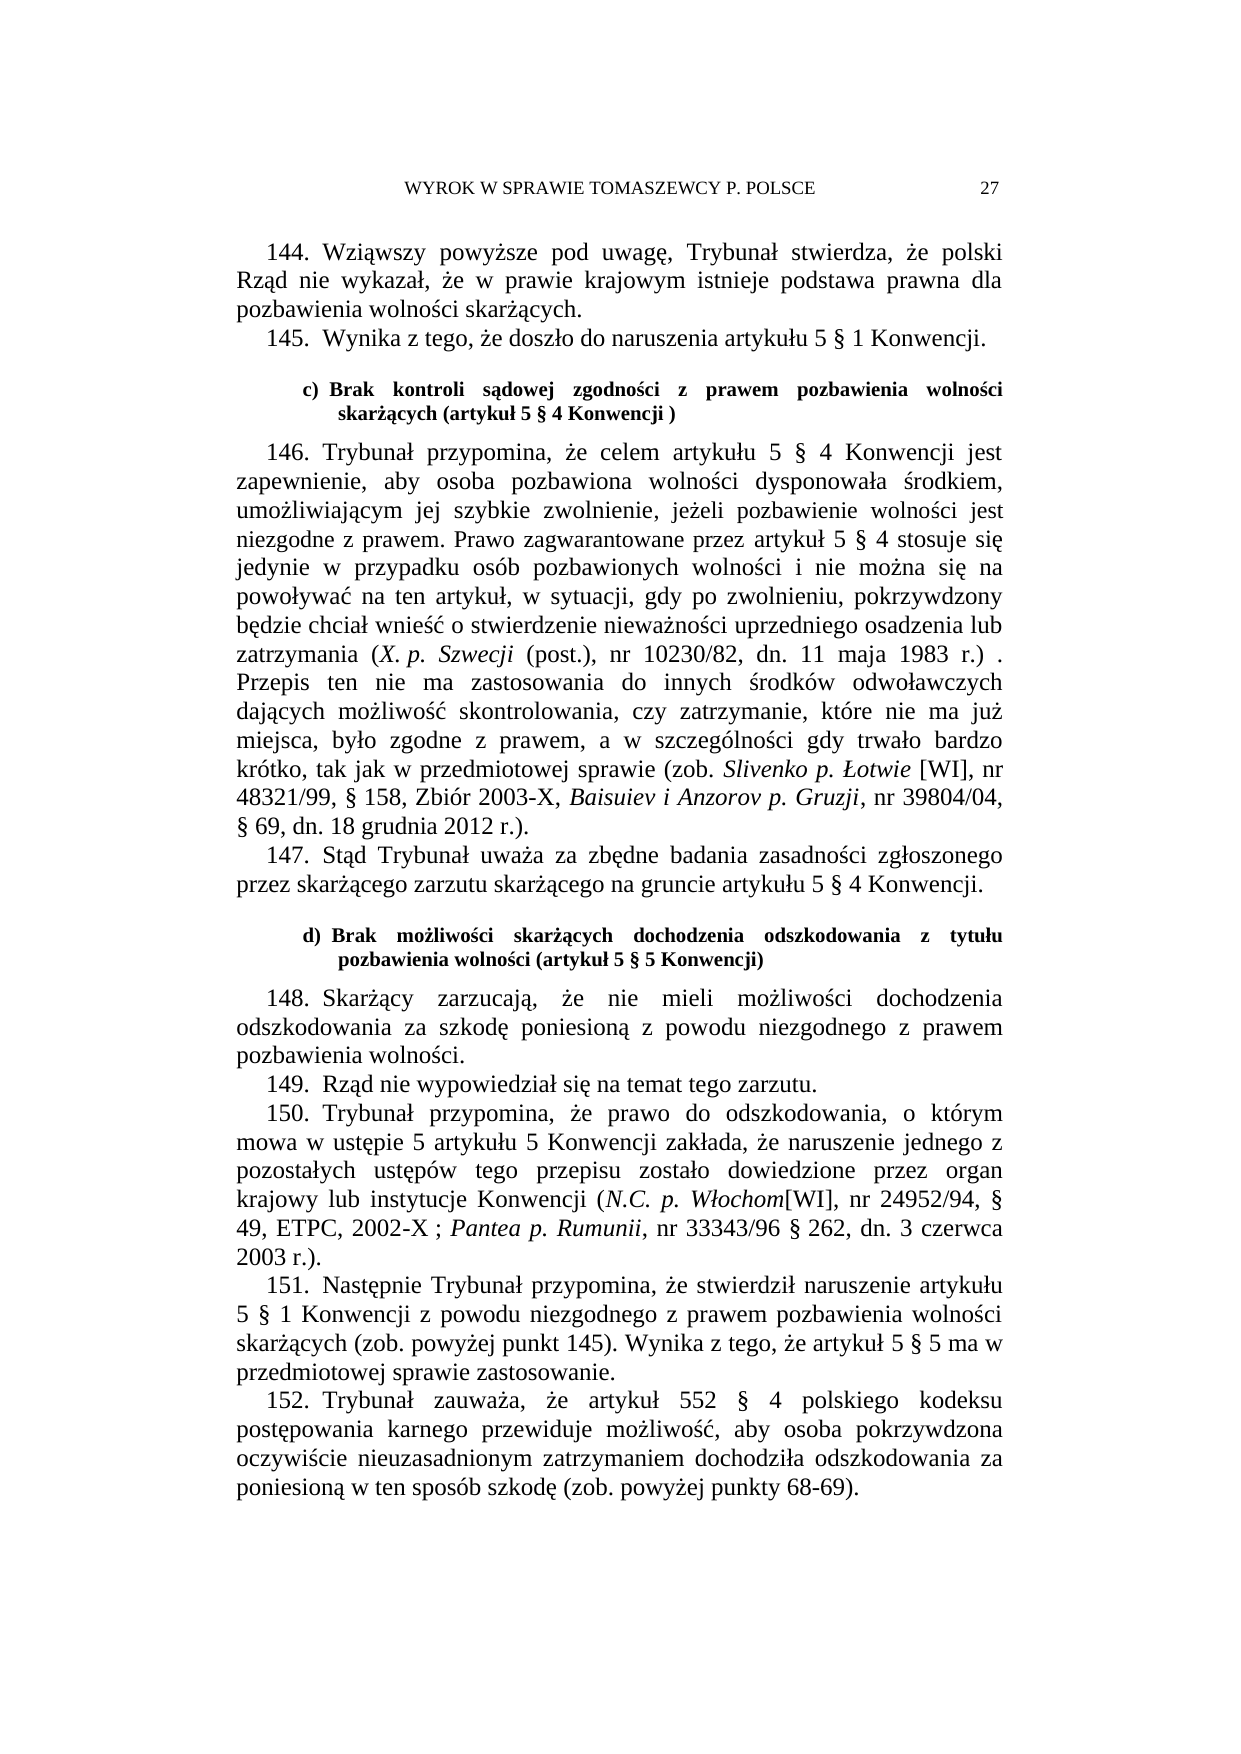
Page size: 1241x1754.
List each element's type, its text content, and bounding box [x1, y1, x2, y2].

text 147. Stąd Trybunał uważa za zbędne badania zasadności zgłoszonego przez skarżącego zarzutu skarżącego na gruncie artykułu 5 § 4 Konwencji. [236, 840, 1003, 897]
text 150. Trybunał przypomina, że prawo do odszkodowania, o którym mowa w ustępie 5 artykułu 5 Konwencji zakłada, że naruszenie jednego z pozostałych ustępów tego przepisu zostało dowiedzione przez organ krajowy lub instytucje Konwencji (N.C. p. Włochom[WI], nr 24952/94, § 49, ETPC, 2002-X ; Pantea p. Rumunii, nr 33343/96 § 262, dn. 3 czerwca 2003 r.). [236, 1098, 1003, 1271]
text 148. Skarżący zarzucają, że nie mieli możliwości dochodzenia odszkodowania za szkodę poniesioną z powodu niezgodnego z prawem pozbawienia wolności. [236, 983, 1003, 1069]
text c) Brak kontroli sądowej zgodności z prawem pozbawienia wolności skarżących (artykuł 5 § 4 Konwencji ) [302, 377, 1003, 425]
text 151. Następnie Trybunał przypomina, że stwierdził naruszenie artykułu 5 § 1 Konwencji z powodu niezgodnego z prawem pozbawienia wolności skarżących (zob. powyżej punkt 145). Wynika z tego, że artykuł 5 § 5 ma w przedmiotowej sprawie zastosowanie. [236, 1271, 1003, 1386]
text d) Brak możliwości skarżących dochodzenia odszkodowania z tytułu pozbawienia wolności (artykuł 5 § 5 Konwencji) [302, 922, 1003, 971]
text 149. Rząd nie wypowiedział się na temat tego zarzutu. [236, 1069, 1003, 1098]
text 144. Wziąwszy powyższe pod uwagę, Trybunał stwierdza, że polski Rząd nie wykazał, że w prawie krajowym istnieje podstawa prawna dla pozbawienia wolności skarżących. [236, 237, 1003, 323]
text 145. Wynika z tego, że doszło do naruszenia artykułu 5 § 1 Konwencji. [236, 323, 1003, 352]
text 146. Trybunał przypomina, że celem artykułu 5 § 4 Konwencji jest zapewnienie, aby osoba pozbawiona wolności dysponowała środkiem, umożliwiającym jej szybkie zwolnienie, jeżeli pozbawienie wolności jest niezgodne z prawem. Prawo zagwarantowane przez artykuł 5 § 4 stosuje się jedynie w przypadku osób pozbawionych wolności i nie można się na powoływać na ten artykuł, w sytuacji, gdy po zwolnieniu, pokrzywdzony będzie chciał wnieść o stwierdzenie nieważności uprzedniego osadzenia lub zatrzymania (X. p. Szwecji (post.), nr 10230/82, dn. 11 maja 1983 r.) . Przepis ten nie ma zastosowania do innych środków odwoławczych dających możliwość skontrolowania, czy zatrzymanie, które nie ma już miejsca, było zgodne z prawem, a w szczególności gdy trwało bardzo krótko, tak jak w przedmiotowej sprawie (zob. Slivenko p. Łotwie [WI], nr 48321/99, § 158, Zbiór 2003-X, Baisuiev i Anzorov p. Gruzji, nr 39804/04, § 69, dn. 18 grudnia 2012 r.). [236, 437, 1003, 840]
text 152. Trybunał zauważa, że artykuł 552 § 4 polskiego kodeksu postępowania karnego przewiduje możliwość, aby osoba pokrzywdzona oczywiście nieuzasadnionym zatrzymaniem dochodziła odszkodowania za poniesioną w ten sposób szkodę (zob. powyżej punkty 68-69). [236, 1386, 1003, 1501]
